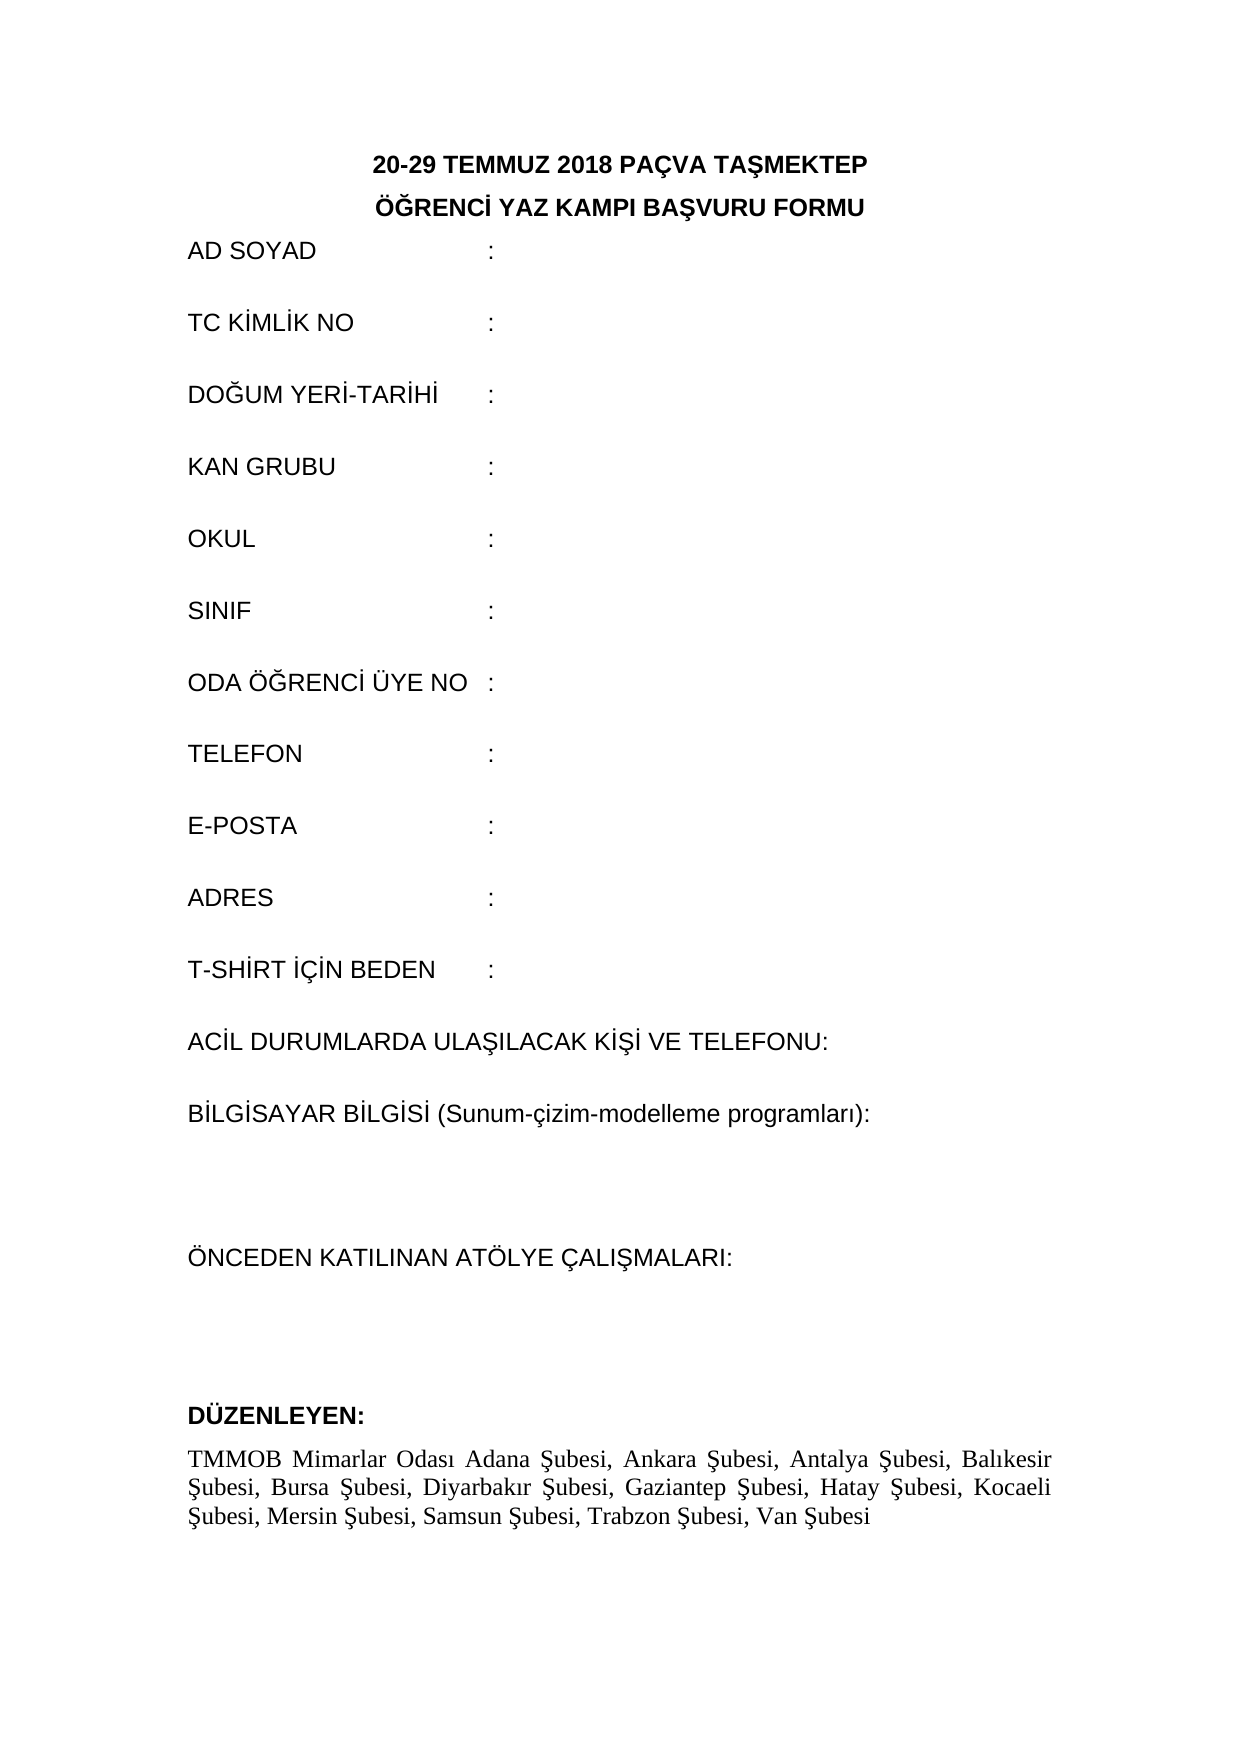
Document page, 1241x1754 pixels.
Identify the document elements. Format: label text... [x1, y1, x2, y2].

text TELEFON : [187, 739, 1053, 768]
text DÜZENLEYEN: [187, 1401, 1053, 1429]
text 20-29 TEMMUZ 2018 PAÇVA TAŞMEKTEP [187, 150, 1053, 179]
text ÖĞRENCİ YAZ KAMPI BAŞVURU FORMU [187, 193, 1053, 222]
text TC KİMLİK NO : [187, 308, 1053, 337]
text ODA ÖĞRENCİ ÜYE NO : [187, 667, 1053, 696]
text TMMOB Mimarlar Odası Adana Şubesi, Ankara Şubesi, Antalya Şubesi, Balıkesir Şubesi, Bursa Şubesi, Diyarbakır Şubesi, Gaziantep Şubesi, Hatay Şubesi, Kocaeli Şubesi, Mersin Şubesi, Samsun Şubesi, Trabzon Şubesi, Van Şubesi [187, 1444, 1053, 1530]
text KAN GRUBU : [187, 452, 1053, 481]
text BİLGİSAYAR BİLGİSİ (Sunum-çizim-modelleme programları): [187, 1099, 1053, 1127]
text DOĞUM YERİ-TARİHİ : [187, 380, 1053, 409]
text SINIF : [187, 596, 1053, 624]
text OKUL : [187, 524, 1053, 552]
text E-POSTA : [187, 811, 1053, 840]
text ÖNCEDEN KATILINAN ATÖLYE ÇALIŞMALARI: [187, 1242, 1053, 1271]
text AD SOYAD : [187, 236, 1053, 265]
text T-SHİRT İÇİN BEDEN : [187, 955, 1053, 984]
text ADRES : [187, 883, 1053, 912]
text ACİL DURUMLARDA ULAŞILACAK KİŞİ VE TELEFONU: [187, 1027, 1053, 1056]
